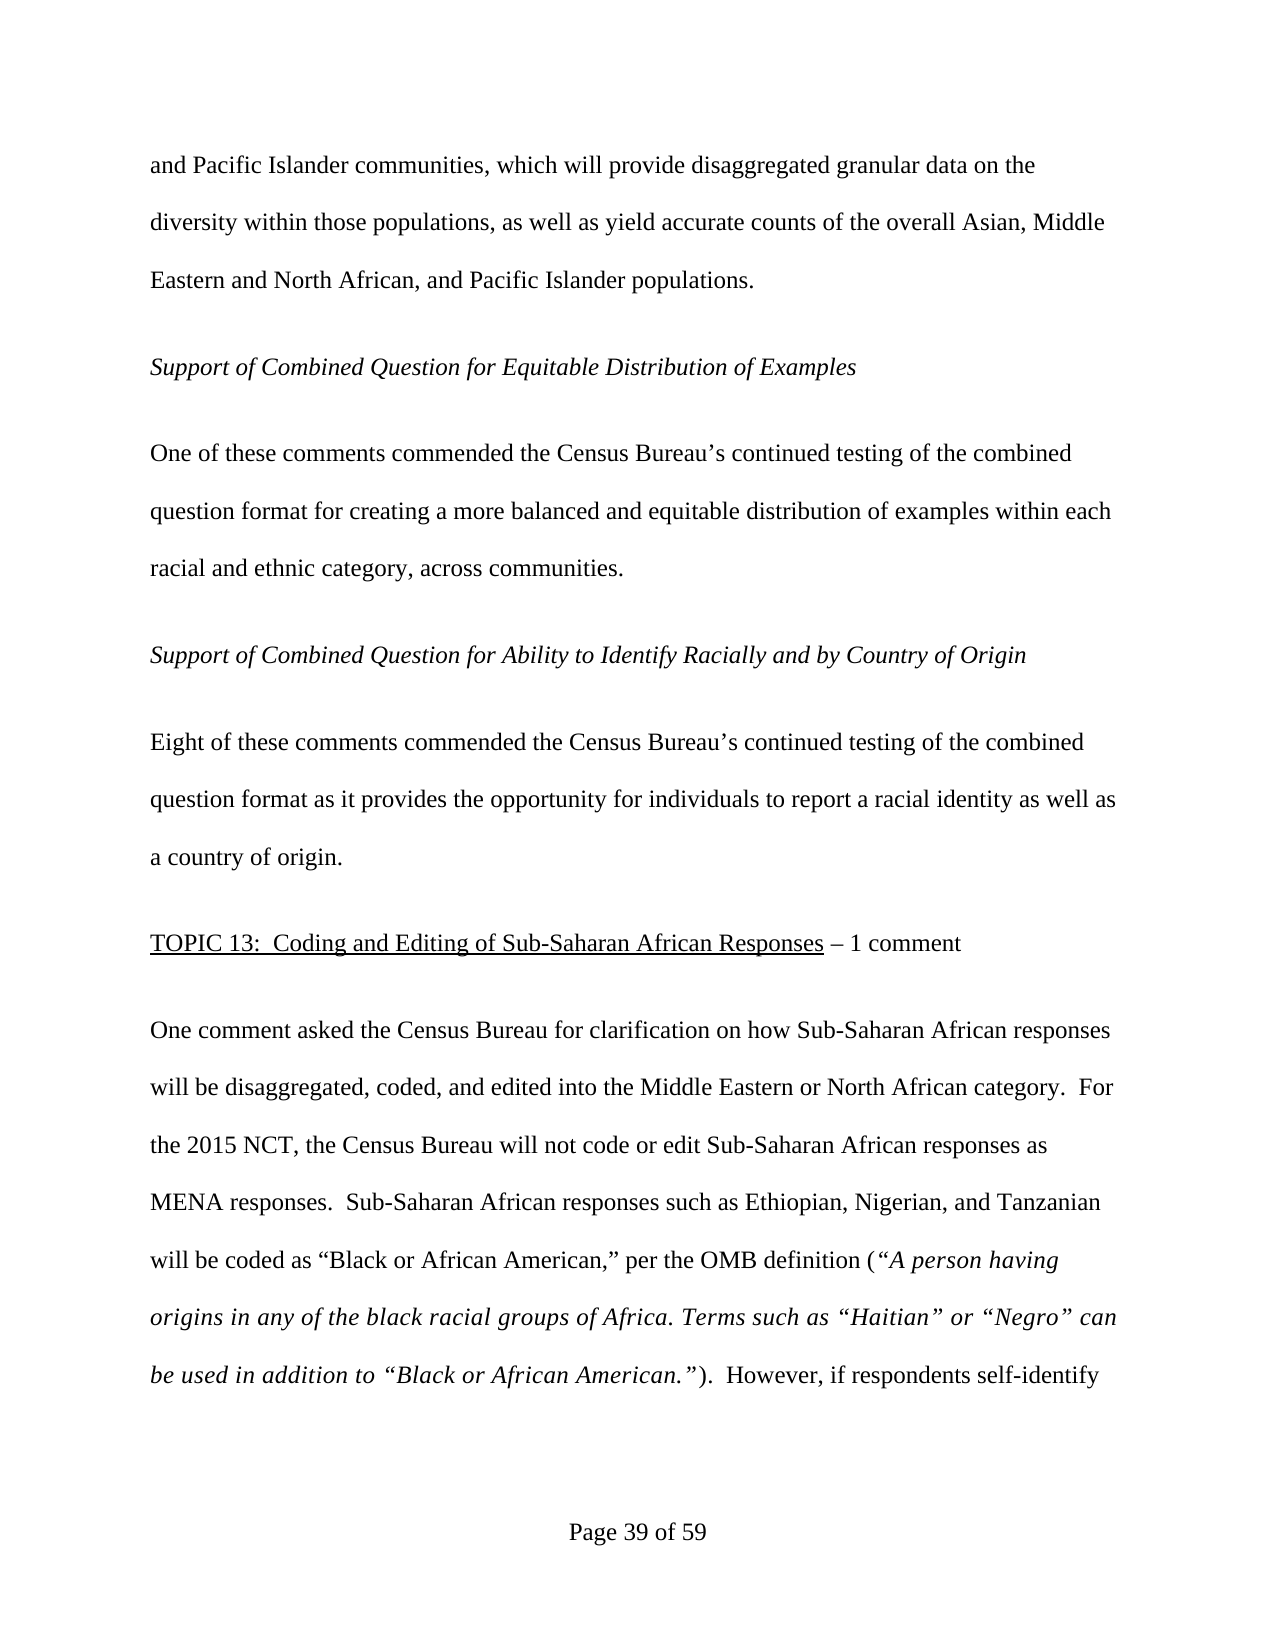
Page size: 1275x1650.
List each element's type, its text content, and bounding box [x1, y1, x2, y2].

text Support of Combined Question for Equitable Distribution of Examples [150, 352, 1125, 380]
text TOPIC 13: Coding and Editing of Sub-Saharan African Responses – 1 comment [150, 928, 1125, 957]
text One of these comments commended the Census Bureau’s continued testing of the combined question format for creating a more balanced and equitable distribution of examples within each racial and ethnic category, across communities. [150, 438, 1125, 582]
text Support of Combined Question for Ability to Identify Racially and by Country of Origin [150, 640, 1125, 669]
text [150, 150, 1125, 294]
text Eight of these comments commended the Census Bureau’s continued testing of the combined question format as it provides the opportunity for individuals to report a racial identity as well as a country of origin. [150, 727, 1125, 870]
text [150, 1015, 1125, 1389]
